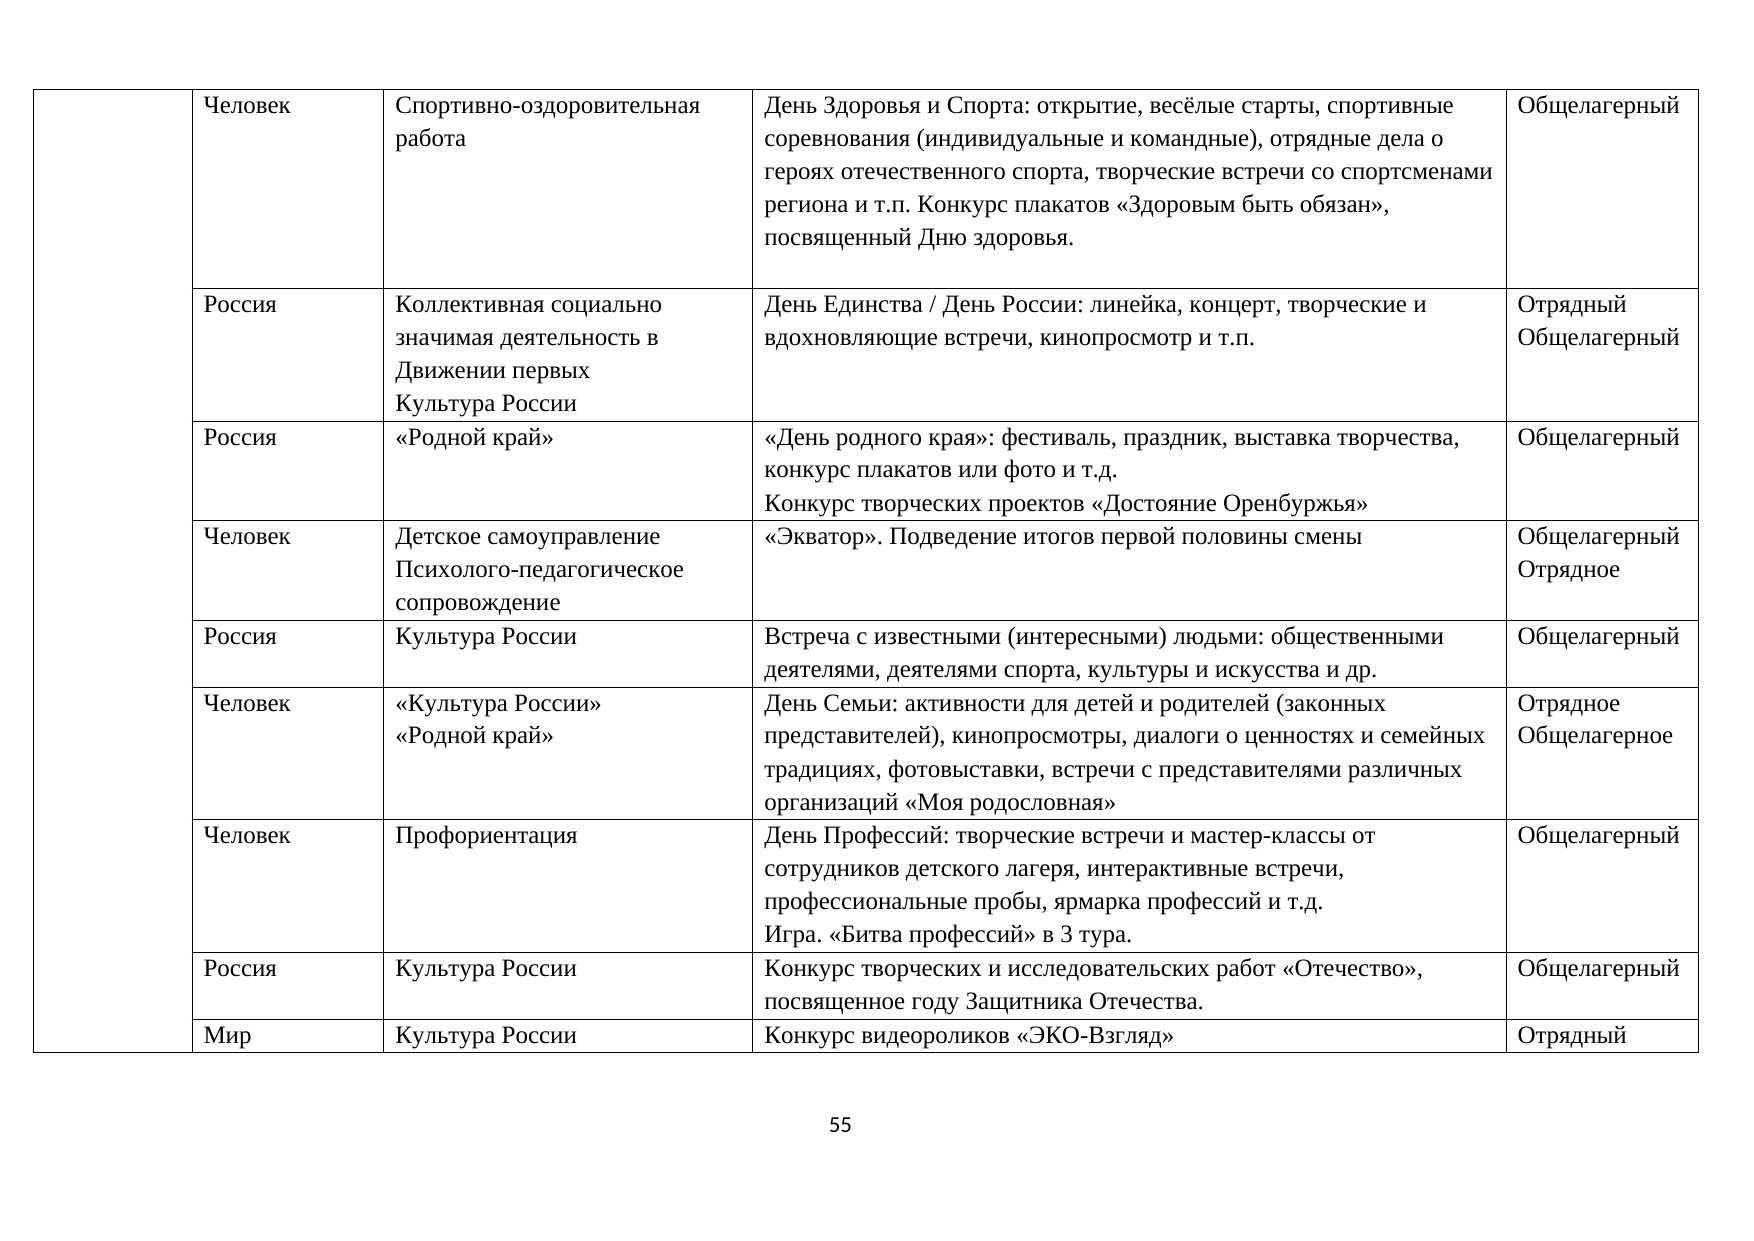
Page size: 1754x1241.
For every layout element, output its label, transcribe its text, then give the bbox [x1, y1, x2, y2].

table_cell День Семьи: активности для детей и родителей (законных представителей), кинопросмотры, диалоги о ценностях и семейных традициях, фотовыставки, встречи с представителями различных организаций «Моя родословная» [753, 688, 1506, 819]
table_cell День Профессий: творческие встречи и мастер-классы от сотрудников детского лагеря, интерактивные встречи, профессиональные пробы, ярмарка профессий и т.д. Игра. «Битва профессий» в 3 тура. [753, 820, 1506, 952]
table_cell Спортивно-оздоровительная работа [384, 90, 752, 288]
table_cell Встреча с известными (интересными) людьми: общественными деятелями, деятелями спорта, культуры и искусства и др. [753, 621, 1506, 687]
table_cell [384, 1020, 752, 1052]
table_cell Россия [193, 422, 383, 520]
table_cell Человек [193, 90, 383, 288]
table_cell Отрядный [1507, 1020, 1698, 1052]
table_cell Человек [193, 820, 383, 952]
table_cell Россия [193, 953, 383, 1019]
table_cell Общелагерный [1507, 621, 1698, 687]
table_cell День Единства / День России: линейка, концерт, творческие и вдохновляющие встречи, кинопросмотр и т.п. [753, 289, 1506, 421]
table_cell Культура России [384, 953, 752, 1019]
table_cell Культура России [384, 621, 752, 687]
table_cell Общелагерный [1507, 90, 1698, 288]
table_cell Россия [193, 621, 383, 687]
table_cell Отрядный Общелагерный [1507, 289, 1698, 421]
table_cell Человек [193, 521, 383, 620]
table_cell Общелагерный [1507, 953, 1698, 1019]
table_cell Человек [193, 688, 383, 819]
table_cell Общелагерный [1507, 422, 1698, 520]
table_cell День Здоровья и Спорта: открытие, весёлые старты, спортивные соревнования (индивидуальные и командные), отрядные дела о героях отечественного спорта, творческие встречи со спортсменами региона и т.п. Конкурс плакатов «Здоровым быть обязан», посвященный Дню здоровья. [753, 90, 1506, 288]
table_cell Детское самоуправление Психолого-педагогическое сопровождение [384, 521, 752, 620]
table_cell «День родного края»: фестиваль, праздник, выставка творчества, конкурс плакатов или фото и т.д. Конкурс творческих проектов «Достояние Оренбуржья» [753, 422, 1506, 520]
table_cell Профориентация [384, 820, 752, 952]
table_cell Россия [193, 289, 383, 421]
table_cell Отрядное Общелагерное [1507, 688, 1698, 819]
table_cell Общелагерный [1507, 820, 1698, 952]
table_cell Коллективная социально значимая деятельность в Движении первых Культура России [384, 289, 752, 421]
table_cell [753, 1020, 1506, 1052]
table_cell «Культура России» «Родной край» [384, 688, 752, 819]
table_cell Общелагерный Отрядное [1507, 521, 1698, 620]
table_cell «Родной край» [384, 422, 752, 520]
table_cell Мир [193, 1020, 383, 1052]
table_cell «Экватор». Подведение итогов первой половины смены [753, 521, 1506, 620]
table_cell Конкурс творческих и исследовательских работ «Отечество», посвященное году Защитника Отечества. [753, 953, 1506, 1019]
